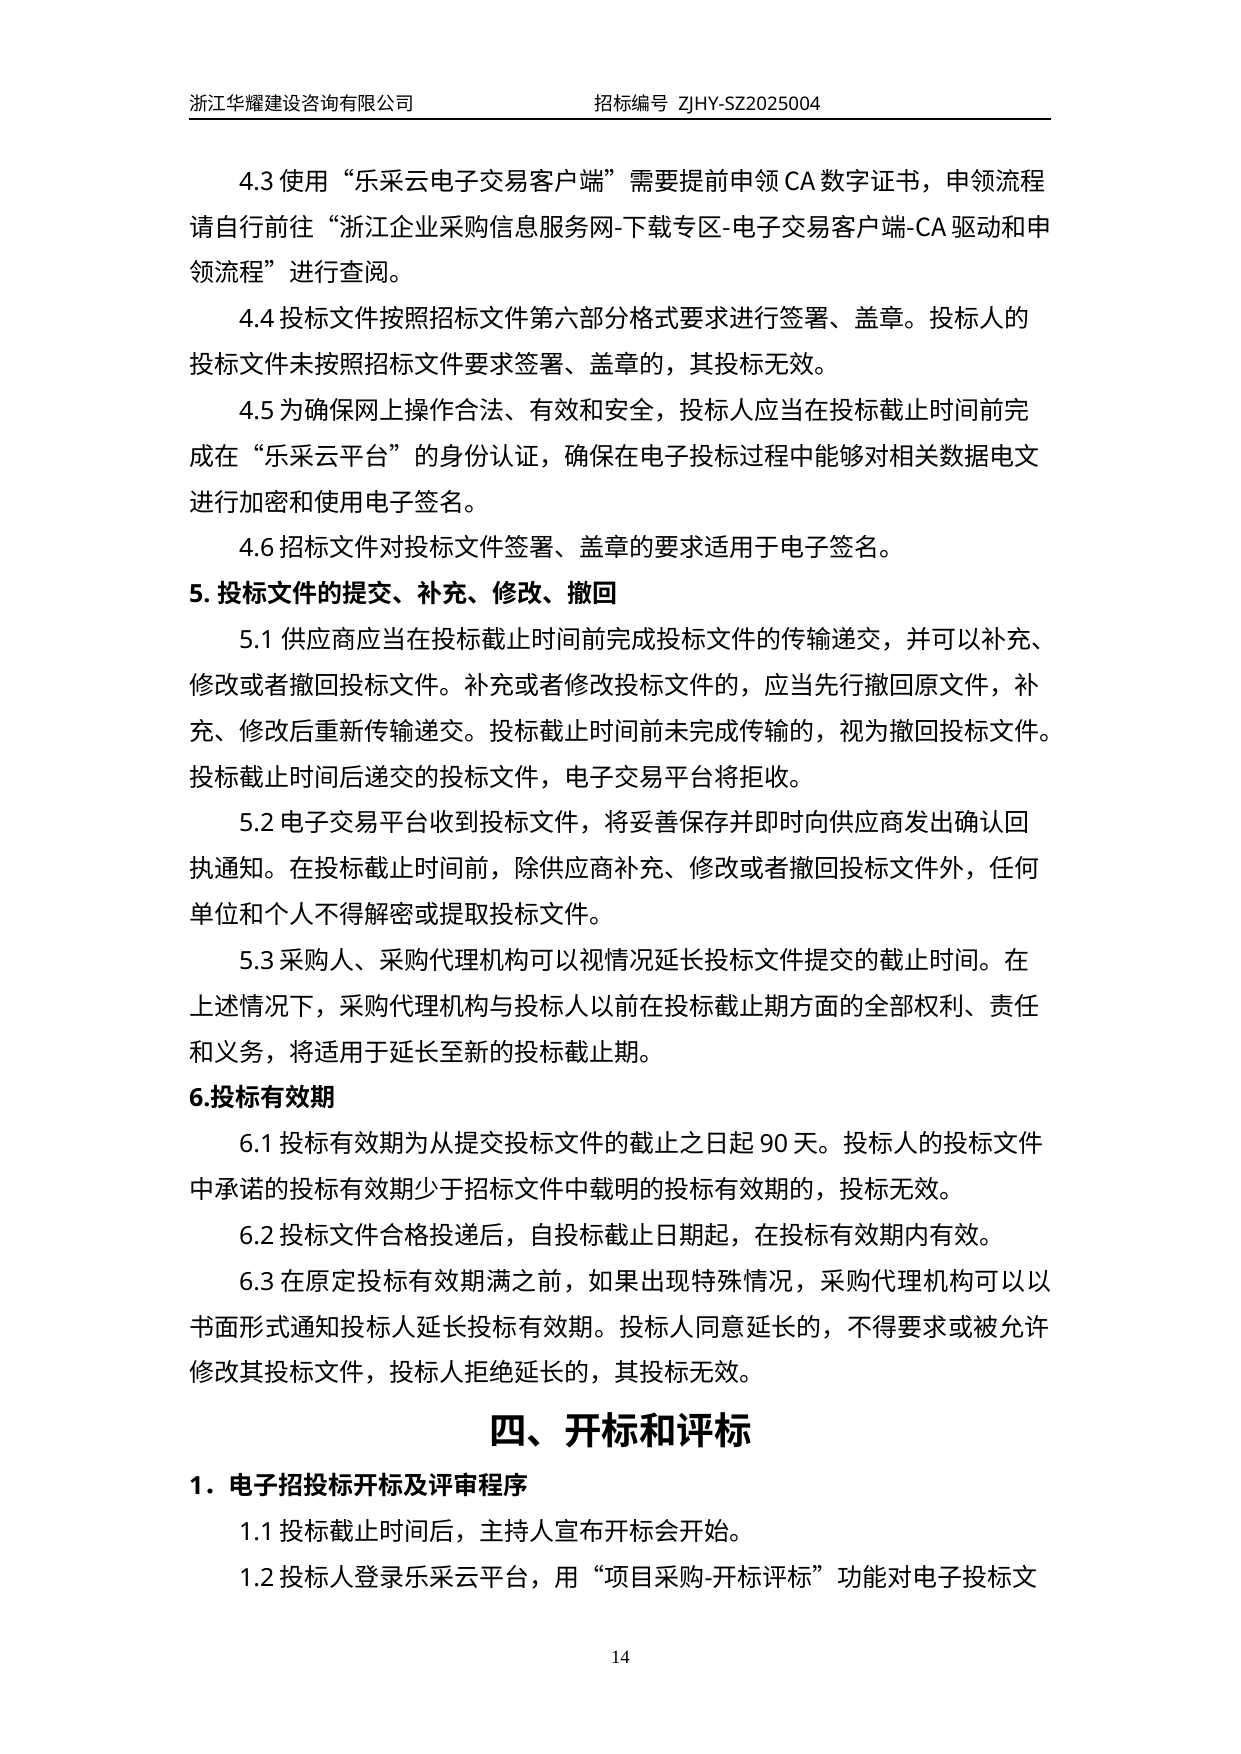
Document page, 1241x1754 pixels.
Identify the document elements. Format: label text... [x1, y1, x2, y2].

text 6.投标有效期 [189, 1070, 1051, 1116]
text 6.2投标文件合格投递后，自投标截止日期起，在投标有效期内有效。 [189, 1208, 1051, 1253]
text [189, 1549, 1051, 1595]
text 4.4投标文件按照招标文件第六部分格式要求进行签署、盖章。投标人的投标文件未按照招标文件要求签署、盖章的，其投标无效。 [189, 291, 1051, 383]
text 4.6招标文件对投标文件签署、盖章的要求适用于电子签名。 [189, 520, 1051, 566]
text 1.1投标截止时间后，主持人宣布开标会开始。 [189, 1503, 1051, 1549]
text 6.1投标有效期为从提交投标文件的截止之日起90天。投标人的投标文件中承诺的投标有效期少于招标文件中载明的投标有效期的，投标无效。 [189, 1116, 1051, 1208]
text 5.3采购人、采购代理机构可以视情况延长投标文件提交的截止时间。在上述情况下，采购代理机构与投标人以前在投标截止期方面的全部权利、责任和义务，将适用于延长至新的投标截止期。 [189, 933, 1051, 1070]
text 5.2电子交易平台收到投标文件，将妥善保存并即时向供应商发出确认回执通知。在投标截止时间前，除供应商补充、修改或者撤回投标文件外，任何单位和个人不得解密或提取投标文件。 [189, 795, 1051, 933]
text 5. 投标文件的提交、补充、修改、撤回 [189, 566, 1051, 612]
text 4.5为确保网上操作合法、有效和安全，投标人应当在投标截止时间前完成在“乐采云平台”的身份认证，确保在电子投标过程中能够对相关数据电文进行加密和使用电子签名。 [189, 383, 1051, 520]
text 6.3在原定投标有效期满之前，如果出现特殊情况，采购代理机构可以以书面形式通知投标人延长投标有效期。投标人同意延长的，不得要求或被允许修改其投标文件，投标人拒绝延长的，其投标无效。 [189, 1253, 1051, 1391]
text 四、开标和评标 [189, 1391, 1051, 1458]
text 5.1 供应商应当在投标截止时间前完成投标文件的传输递交，并可以补充、修改或者撤回投标文件。补充或者修改投标文件的，应当先行撤回原文件，补充、修改后重新传输递交。投标截止时间前未完成传输的，视为撤回投标文件。投标截止时间后递交的投标文件，电子交易平台将拒收。 [189, 612, 1051, 795]
text 1．电子招投标开标及评审程序 [189, 1458, 1051, 1503]
text 4.3使用“乐采云电子交易客户端”需要提前申领CA数字证书，申领流程请自行前往“浙江企业采购信息服务网-下载专区-电子交易客户端-CA驱动和申领流程”进行查阅。 [189, 153, 1051, 291]
